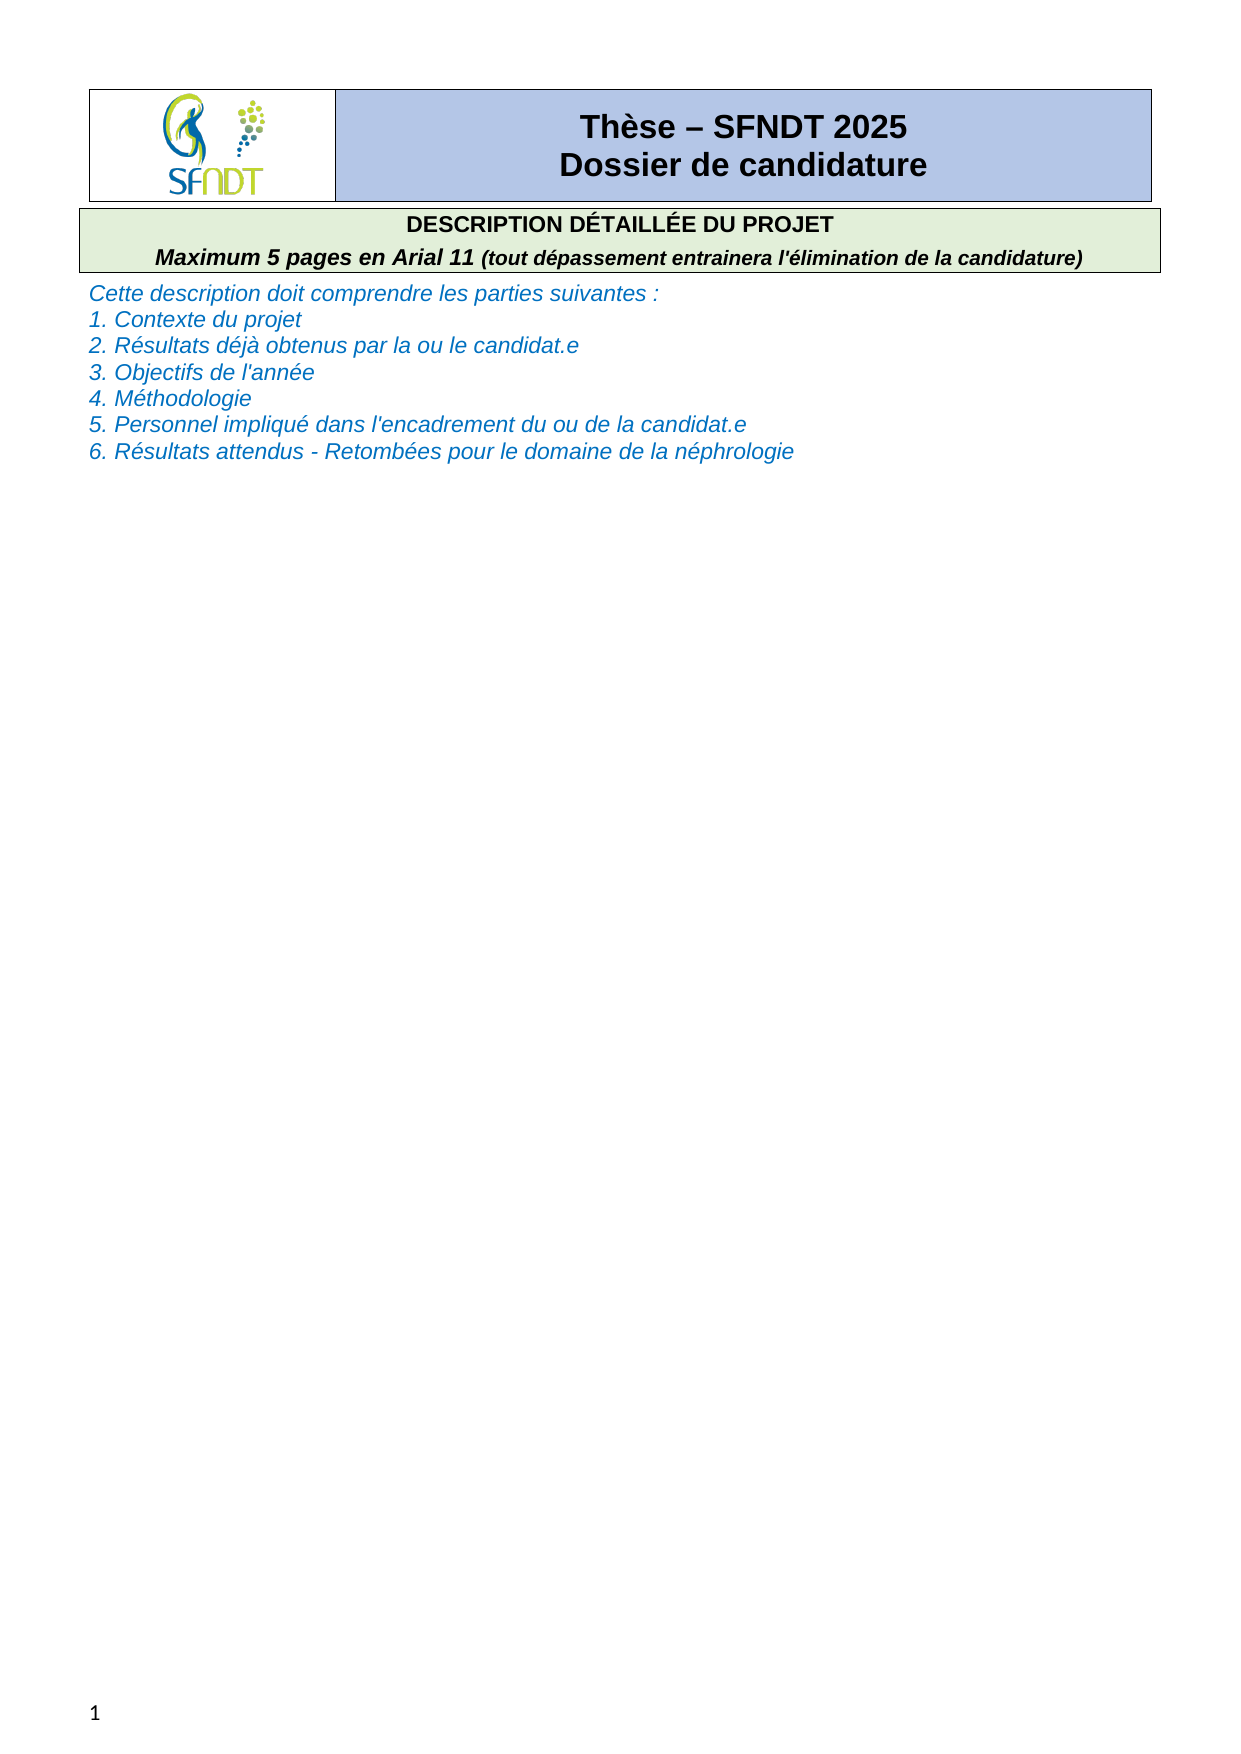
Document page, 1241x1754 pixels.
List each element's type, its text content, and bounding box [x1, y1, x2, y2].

text 1. Contexte du projet [89, 306, 1152, 332]
text 4. Méthodologie [89, 385, 1152, 411]
text 2. Résultats déjà obtenus par la ou le candidat.e [89, 332, 1152, 358]
table_header [90, 90, 149, 201]
text Maximum 5 pages en Arial 11 (tout dépassement entrainera l'élimination de la candidature) [80, 241, 1160, 272]
text DESCRIPTION DÉTAILLÉE DU PROJET [80, 209, 1160, 237]
table_header [276, 90, 335, 201]
text 5. Personnel impliqué dans l'encadrement du ou de la candidat.e [89, 411, 1152, 438]
text 3. Objectifs de l'année [89, 358, 1152, 385]
text Cette description doit comprendre les parties suivantes : [89, 279, 1152, 306]
table_header Thèse – SFNDT 2025 Dossier de candidature [336, 90, 1151, 201]
picture [149, 89, 276, 201]
text 6. Résultats attendus - Retombées pour le domaine de la néphrologie [89, 438, 1152, 464]
